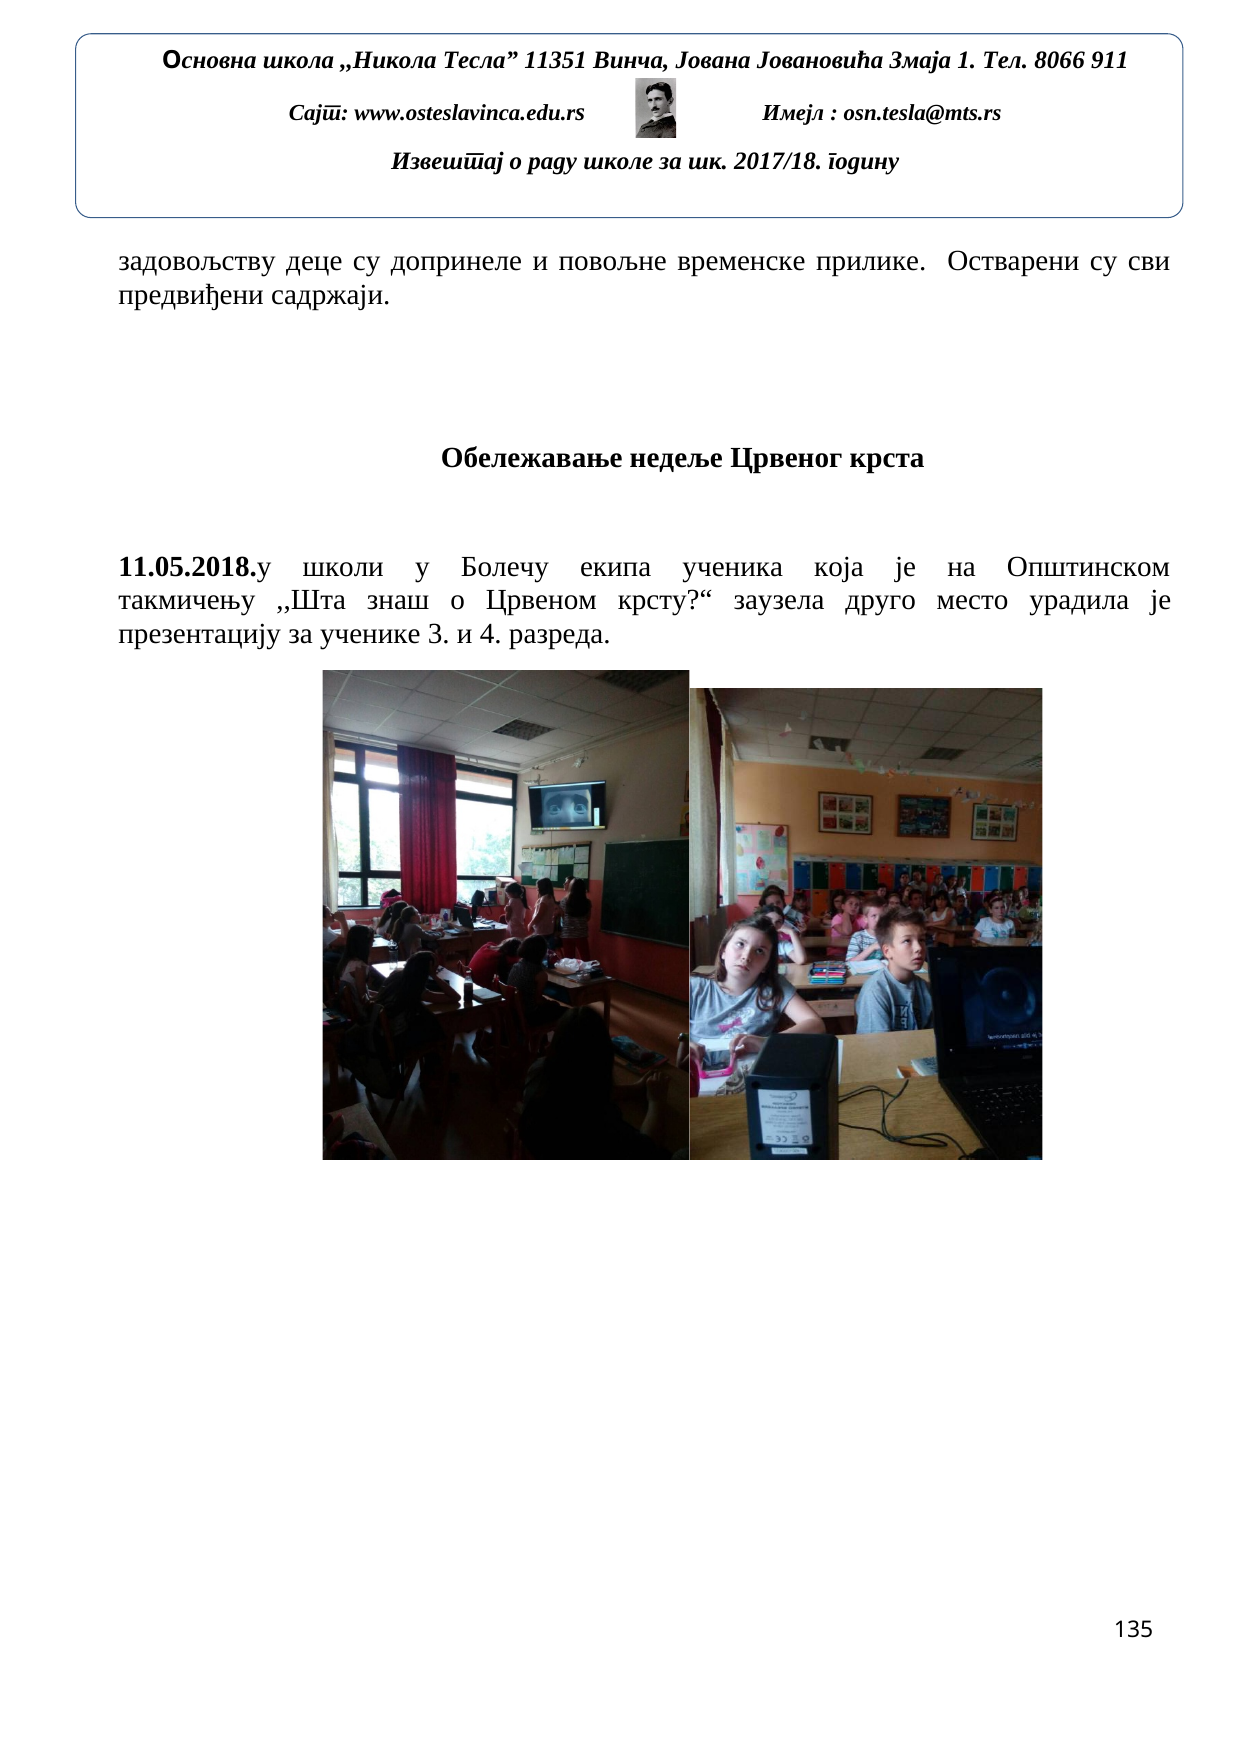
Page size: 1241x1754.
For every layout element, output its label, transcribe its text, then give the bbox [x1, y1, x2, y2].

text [118, 243, 1172, 310]
text Обележавање недеље Црвеног крста [193, 440, 1172, 473]
picture [635, 78, 677, 138]
picture [322, 670, 1043, 1160]
text 11.05.2018.у школи у Болечу екипа ученика која је на Општинском такмичењу ,,Шта знаш о Црвеном крсту?“ заузела друго место урадила је презентацију за ученике 3. и 4. разреда. [118, 549, 1172, 649]
